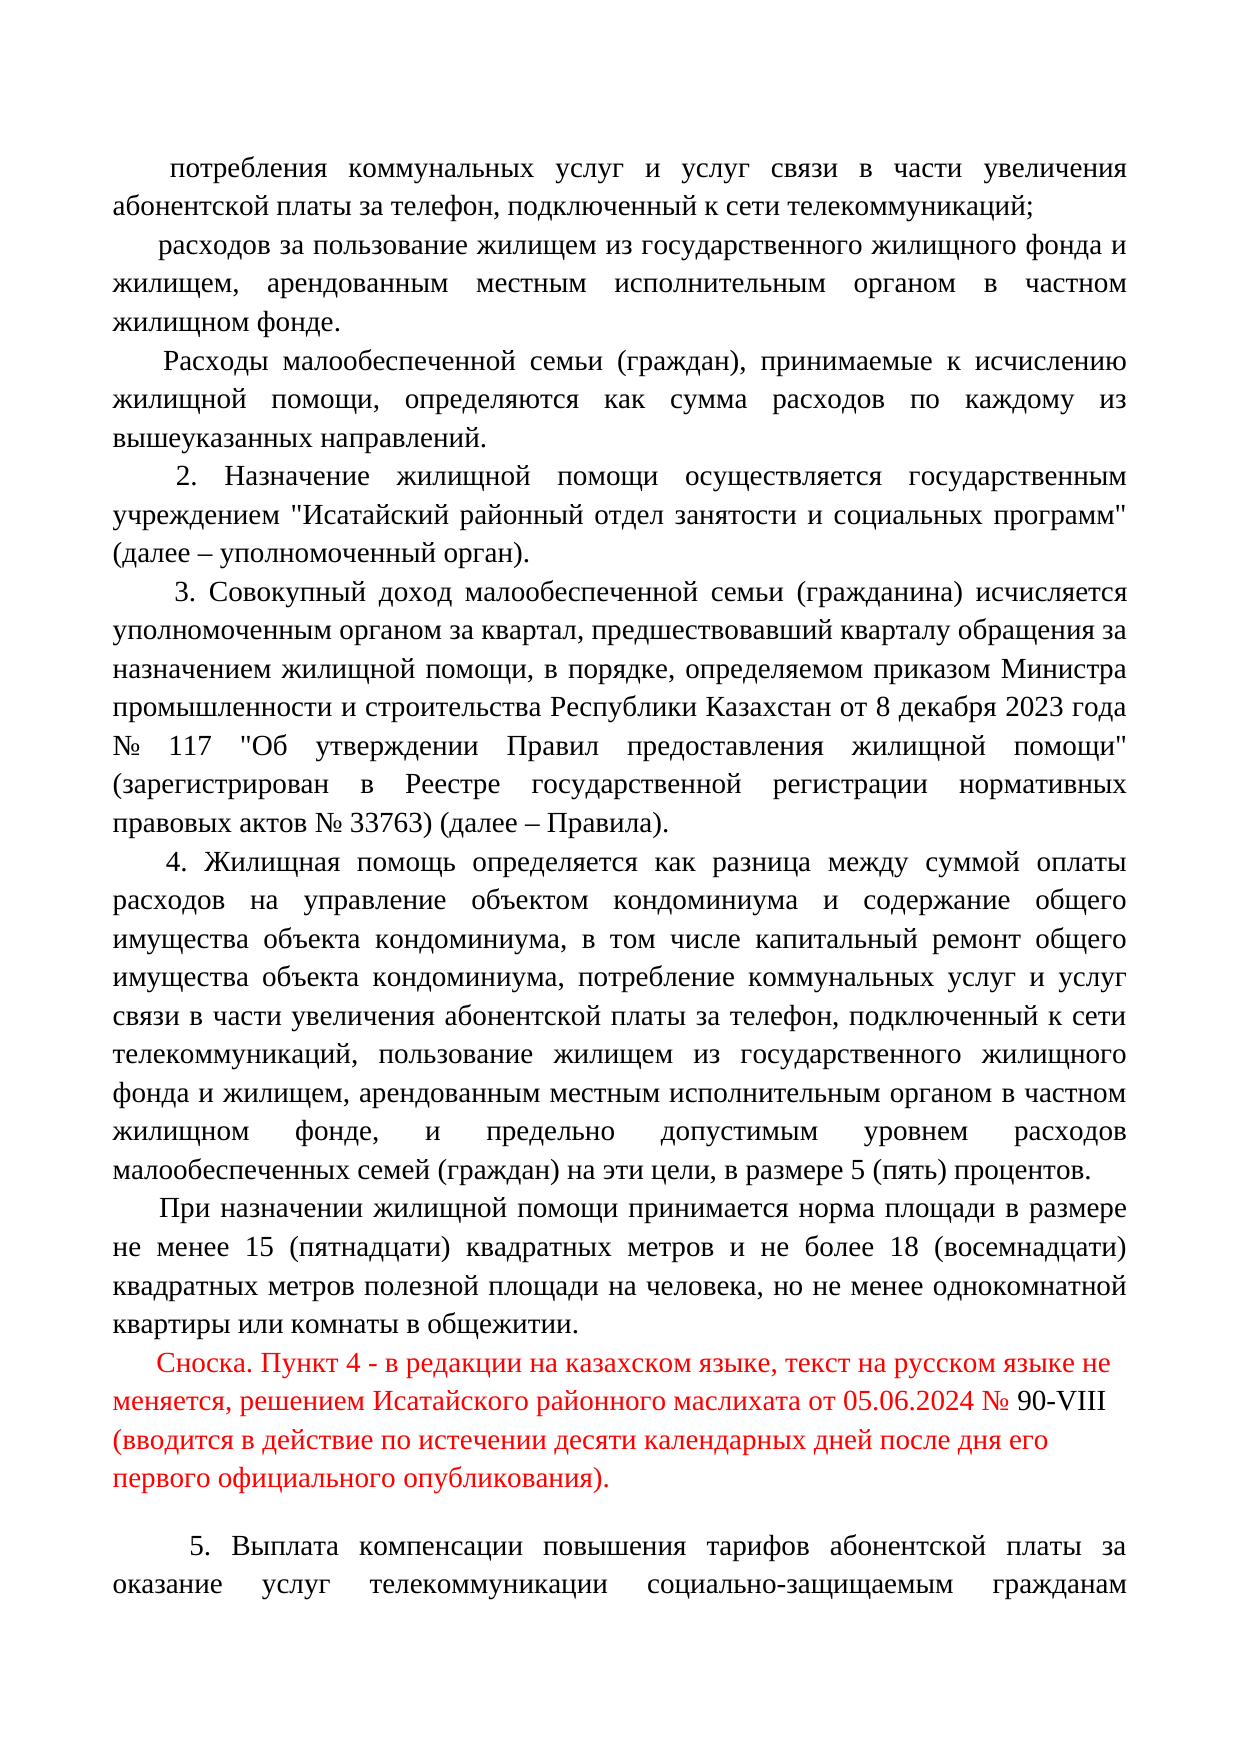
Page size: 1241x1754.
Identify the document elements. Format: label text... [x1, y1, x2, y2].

text Расходы малообеспеченной семьи (граждан), принимаемые к исчислению жилищной помощи, определяются как сумма расходов по каждому из вышеуказанных направлений. [112, 343, 1128, 453]
text При назначении жилищной помощи принимается норма площади в размере не менее 15 (пятнадцати) квадратных метров и не более 18 (восемнадцати) квадратных метров полезной площади на человека, но не менее однокомнатной квартиры или комнаты в общежитии. [112, 1191, 1128, 1340]
text Сноска. Пункт 4 - в редакции на казахском языке, текст на русском языке не меняется, решением Исатайского районного маслихата от 05.06.2024 № 90-VIII (вводится в действие по истечении десяти календарных дней после дня его первого официального опубликования). [112, 1345, 1128, 1524]
text 4. Жилищная помощь определяется как разница между суммой оплаты расходов на управление объектом кондоминиума и содержание общего имущества объекта кондоминиума, в том числе капитальный ремонт общего имущества объекта кондоминиума, потребление коммунальных услуг и услуг связи в части увеличения абонентской платы за телефон, подключенный к сети телекоммуникаций, пользование жилищем из государственного жилищного фонда и жилищем, арендованным местным исполнительным органом в частном жилищном фонде, и предельно допустимым уровнем расходов малообеспеченных семей (граждан) на эти цели, в размере 5 (пять) процентов. [112, 844, 1128, 1186]
text расходов за пользование жилищем из государственного жилищного фонда и жилищем, арендованным местным исполнительным органом в частном жилищном фонде. [112, 227, 1128, 338]
text потребления коммунальных услуг и услуг связи в части увеличения абонентской платы за телефон, подключенный к сети телекоммуникаций; [112, 150, 1128, 222]
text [112, 1528, 1128, 1600]
text 2. Назначение жилищной помощи осуществляется государственным учреждением "Исатайский районный отдел занятости и социальных программ" (далее – уполномоченный орган). [112, 458, 1128, 569]
text 3. Совокупный доход малообеспеченной семьи (гражданина) исчисляется уполномоченным органом за квартал, предшествовавший кварталу обращения за назначением жилищной помощи, в порядке, определяемом приказом Министра промышленности и строительства Республики Казахстан от 8 декабря 2023 года № 117 "Об утверждении Правил предоставления жилищной помощи" (зарегистрирован в Реестре государственной регистрации нормативных правовых актов № 33763) (далее – Правила). [112, 574, 1128, 839]
